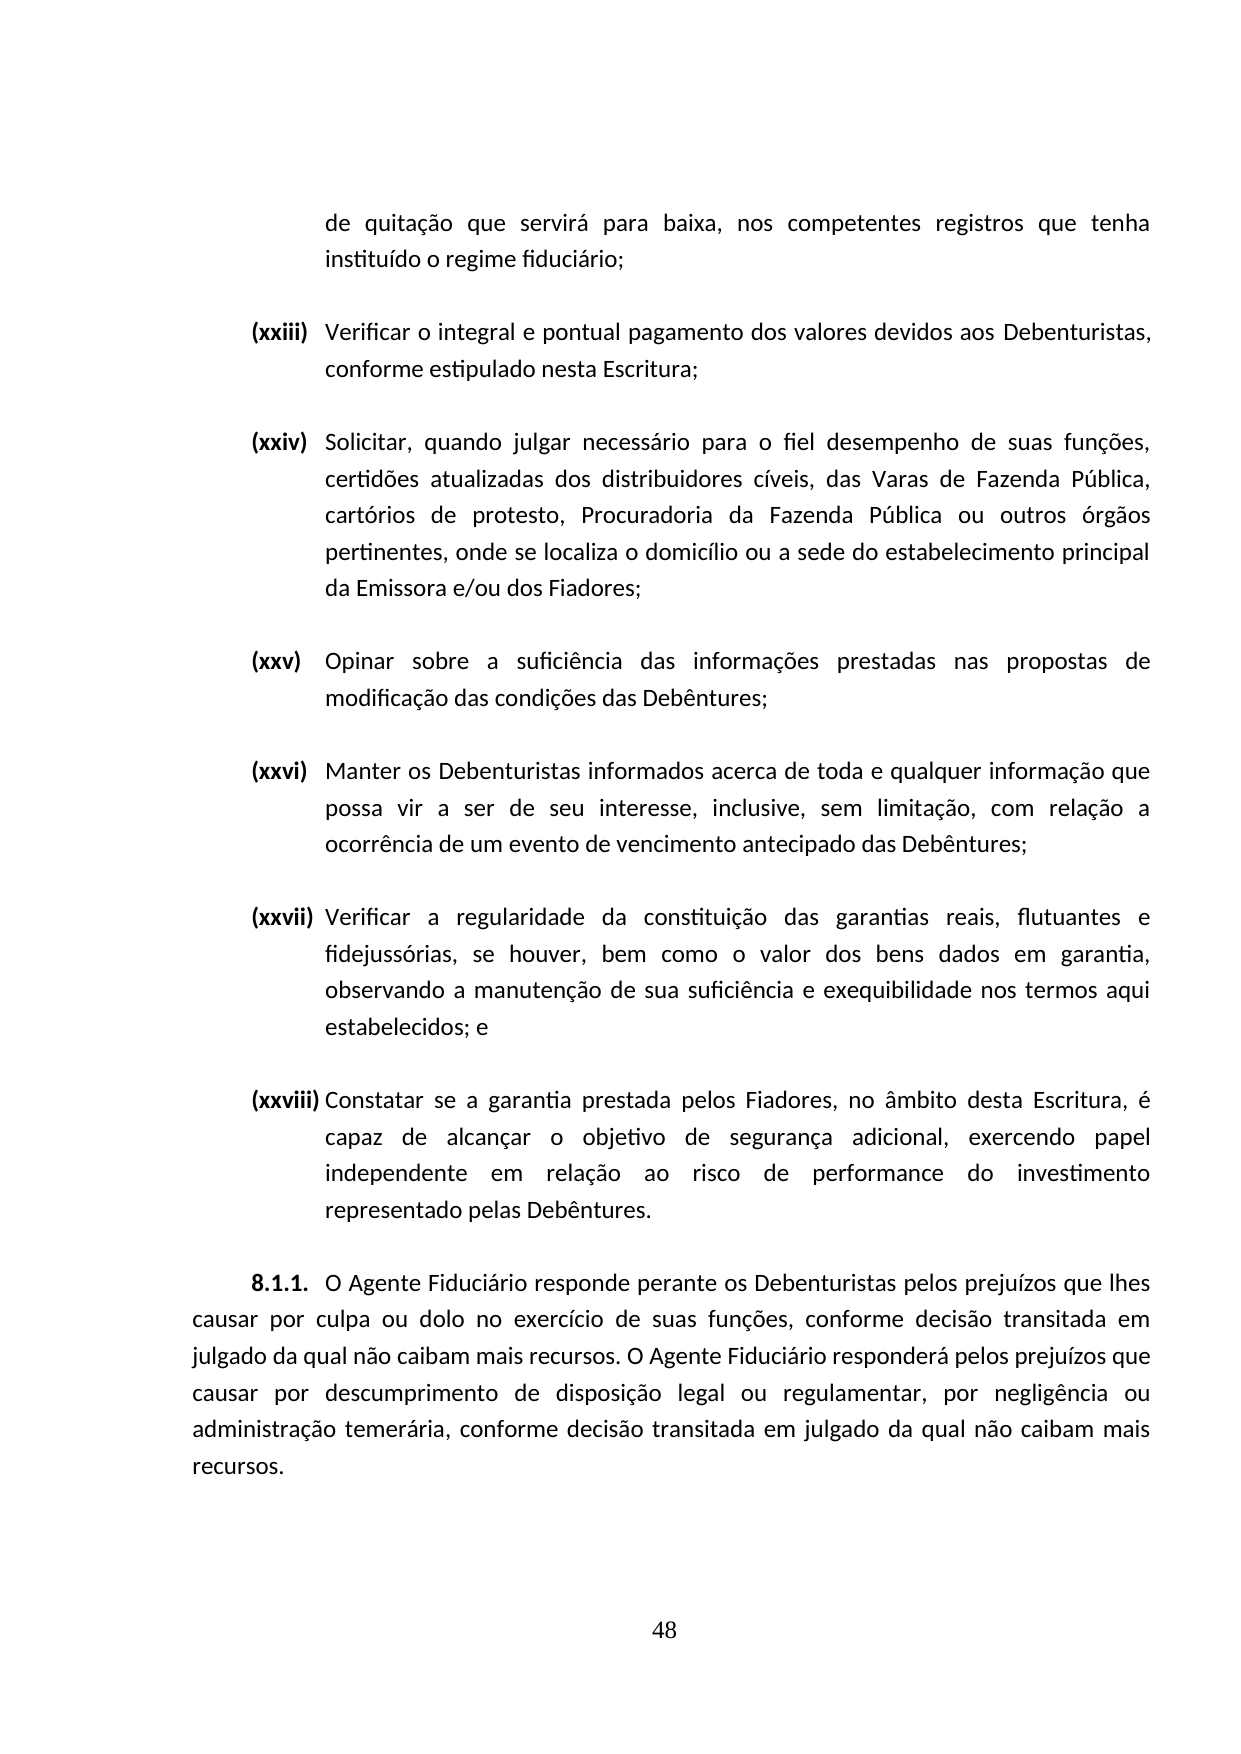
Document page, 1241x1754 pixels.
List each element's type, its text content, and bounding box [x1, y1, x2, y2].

list Solicitar, quando julgar necessário para o fiel desempenho de suas funções, certidões atualizadas dos distribuidores cíveis, das Varas de Fazenda Pública, cartórios de protesto, Procuradoria da Fazenda Pública ou outros órgãos pertinentes, onde se localiza o domicílio ou a sede do estabelecimento principal da Emissora e/ou dos Fiadores; [251, 426, 1152, 603]
list Verificar o integral e pontual pagamento dos valores devidos aos Debenturistas, conforme estipulado nesta Escritura; [251, 316, 1152, 383]
list Constatar se a garantia prestada pelos Fiadores, no âmbito desta Escritura, é capaz de alcançar o objetivo de segurança adicional, exercendo papel independente em relação ao risco de performance do investimento representado pelas Debêntures. [251, 1084, 1152, 1224]
list Verificar a regularidade da constituição das garantias reais, flutuantes e fidejussórias, se houver, bem como o valor dos bens dados em garantia, observando a manutenção de sua suficiência e exequibilidade nos termos aqui estabelecidos; e [251, 901, 1152, 1042]
list O Agente Fiduciário responde perante os Debenturistas pelos prejuízos que lhes causar por culpa ou dolo no exercício de suas funções, conforme decisão transitada em julgado da qual não caibam mais recursos. O Agente Fiduciário responderá pelos prejuízos que causar por descumprimento de disposição legal ou regulamentar, por negligência ou administração temerária, conforme decisão transitada em julgado da qual não caibam mais recursos. [192, 1267, 1152, 1480]
list Manter os Debenturistas informados acerca de toda e qualquer informação que possa vir a ser de seu interesse, inclusive, sem limitação, com relação a ocorrência de um evento de vencimento antecipado das Debêntures; [251, 755, 1152, 859]
list Opinar sobre a suficiência das informações prestadas nas propostas de modificação das condições das Debêntures; [251, 646, 1152, 713]
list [251, 207, 1152, 274]
